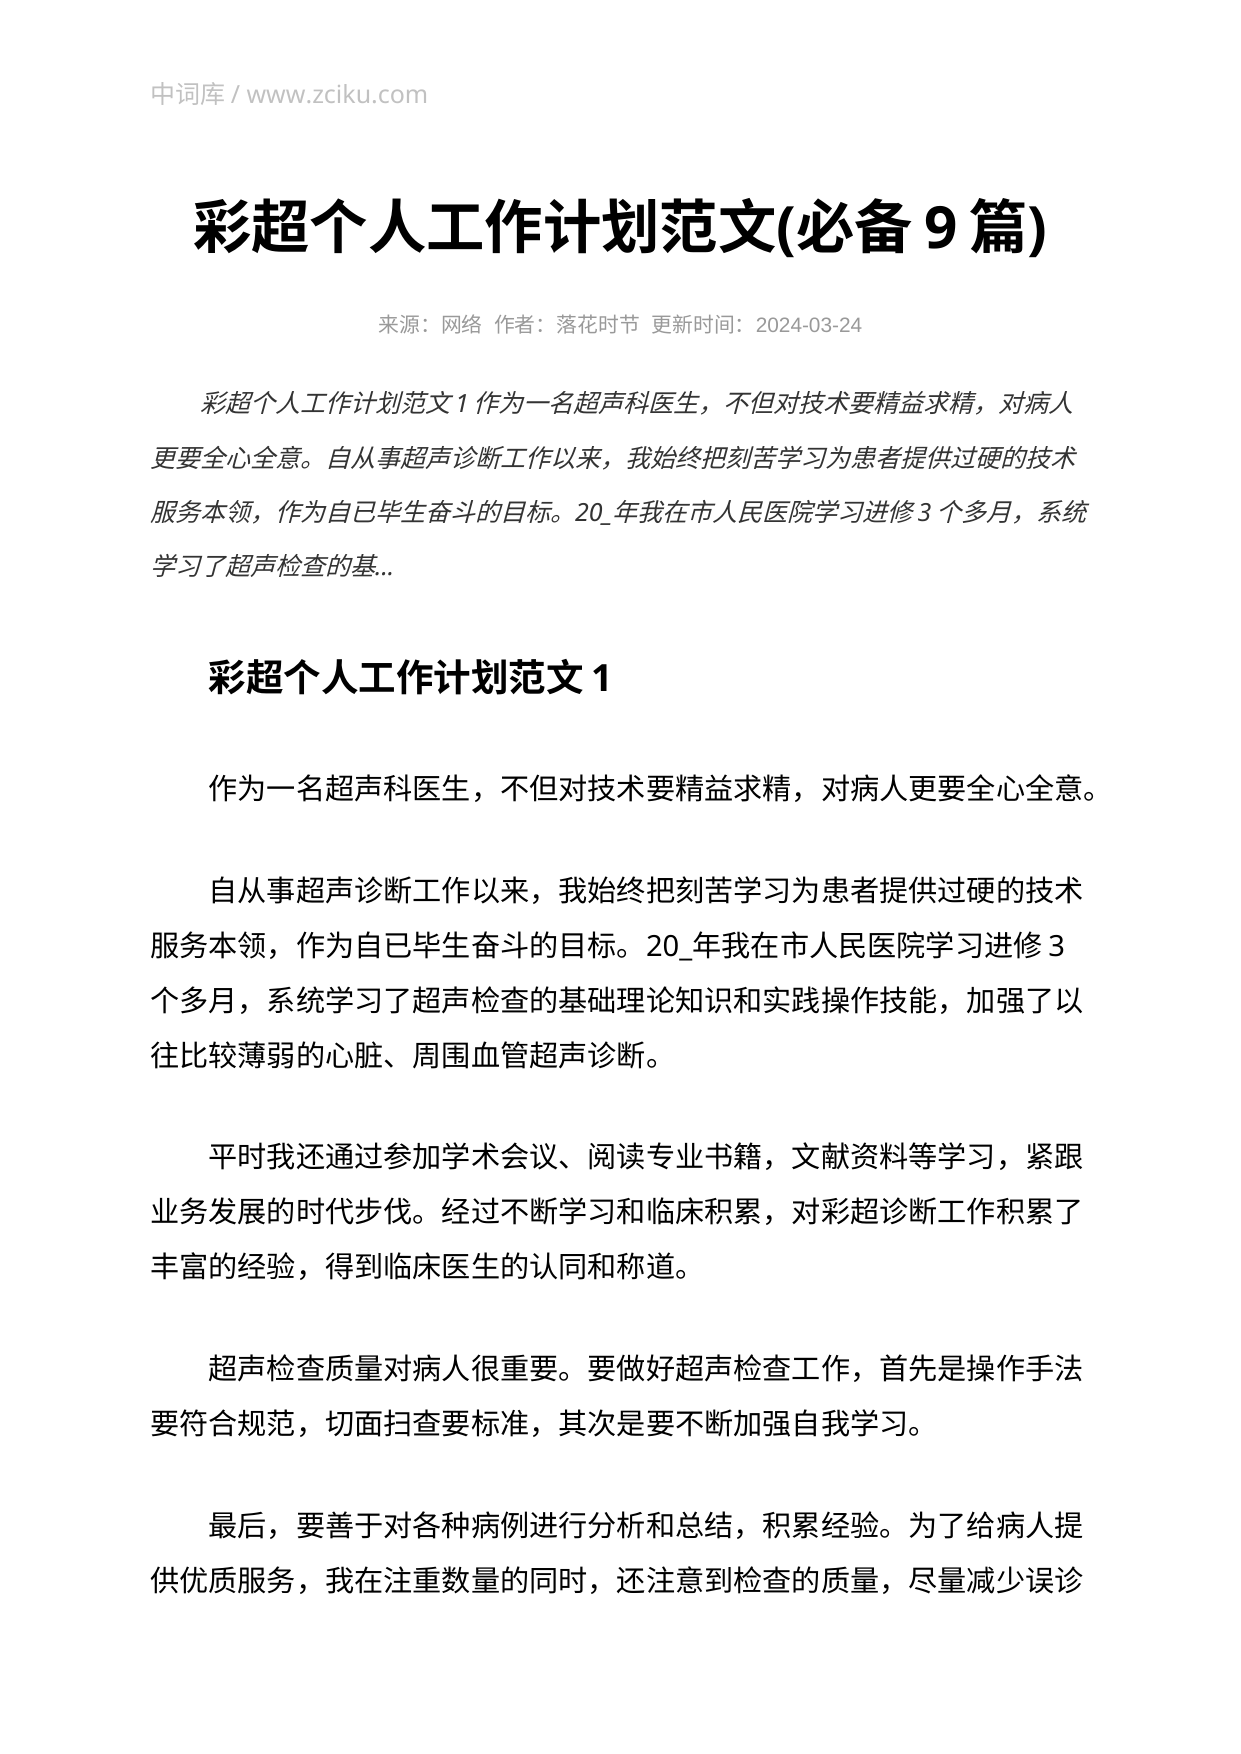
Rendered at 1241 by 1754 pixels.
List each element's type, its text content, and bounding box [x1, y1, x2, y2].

text 彩超个人工作计划范文1 [150, 648, 1090, 703]
text 平时我还通过参加学术会议、阅读专业书籍，文献资料等学习，紧跟业务发展的时代步伐。经过不断学习和临床积累，对彩超诊断工作积累了丰富的经验，得到临床医生的认同和称道。 [150, 1134, 1090, 1286]
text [150, 1502, 1090, 1599]
text 自从事超声诊断工作以来，我始终把刻苦学习为患者提供过硬的技术服务本领，作为自已毕生奋斗的目标。20_年我在市人民医院学习进修3个多月，系统学习了超声检查的基础理论知识和实践操作技能，加强了以往比较薄弱的心脏、周围血管超声诊断。 [150, 867, 1090, 1074]
text 超声检查质量对病人很重要。要做好超声检查工作，首先是操作手法要符合规范，切面扫查要标准，其次是要不断加强自我学习。 [150, 1346, 1090, 1443]
text 彩超个人工作计划范文1作为一名超声科医生，不但对技术要精益求精，对病人更要全心全意。自从事超声诊断工作以来，我始终把刻苦学习为患者提供过硬的技术服务本领，作为自已毕生奋斗的目标。20_年我在市人民医院学习进修3个多月，系统学习了超声检查的基... [150, 384, 1090, 583]
text 作为一名超声科医生，不但对技术要精益求精，对病人更要全心全意。 [150, 766, 1090, 808]
subtitle 彩超个人工作计划范文(必备9篇) [150, 181, 1090, 266]
text 来源：网络 作者：落花时节 更新时间：2024-03-24 [150, 313, 1090, 337]
